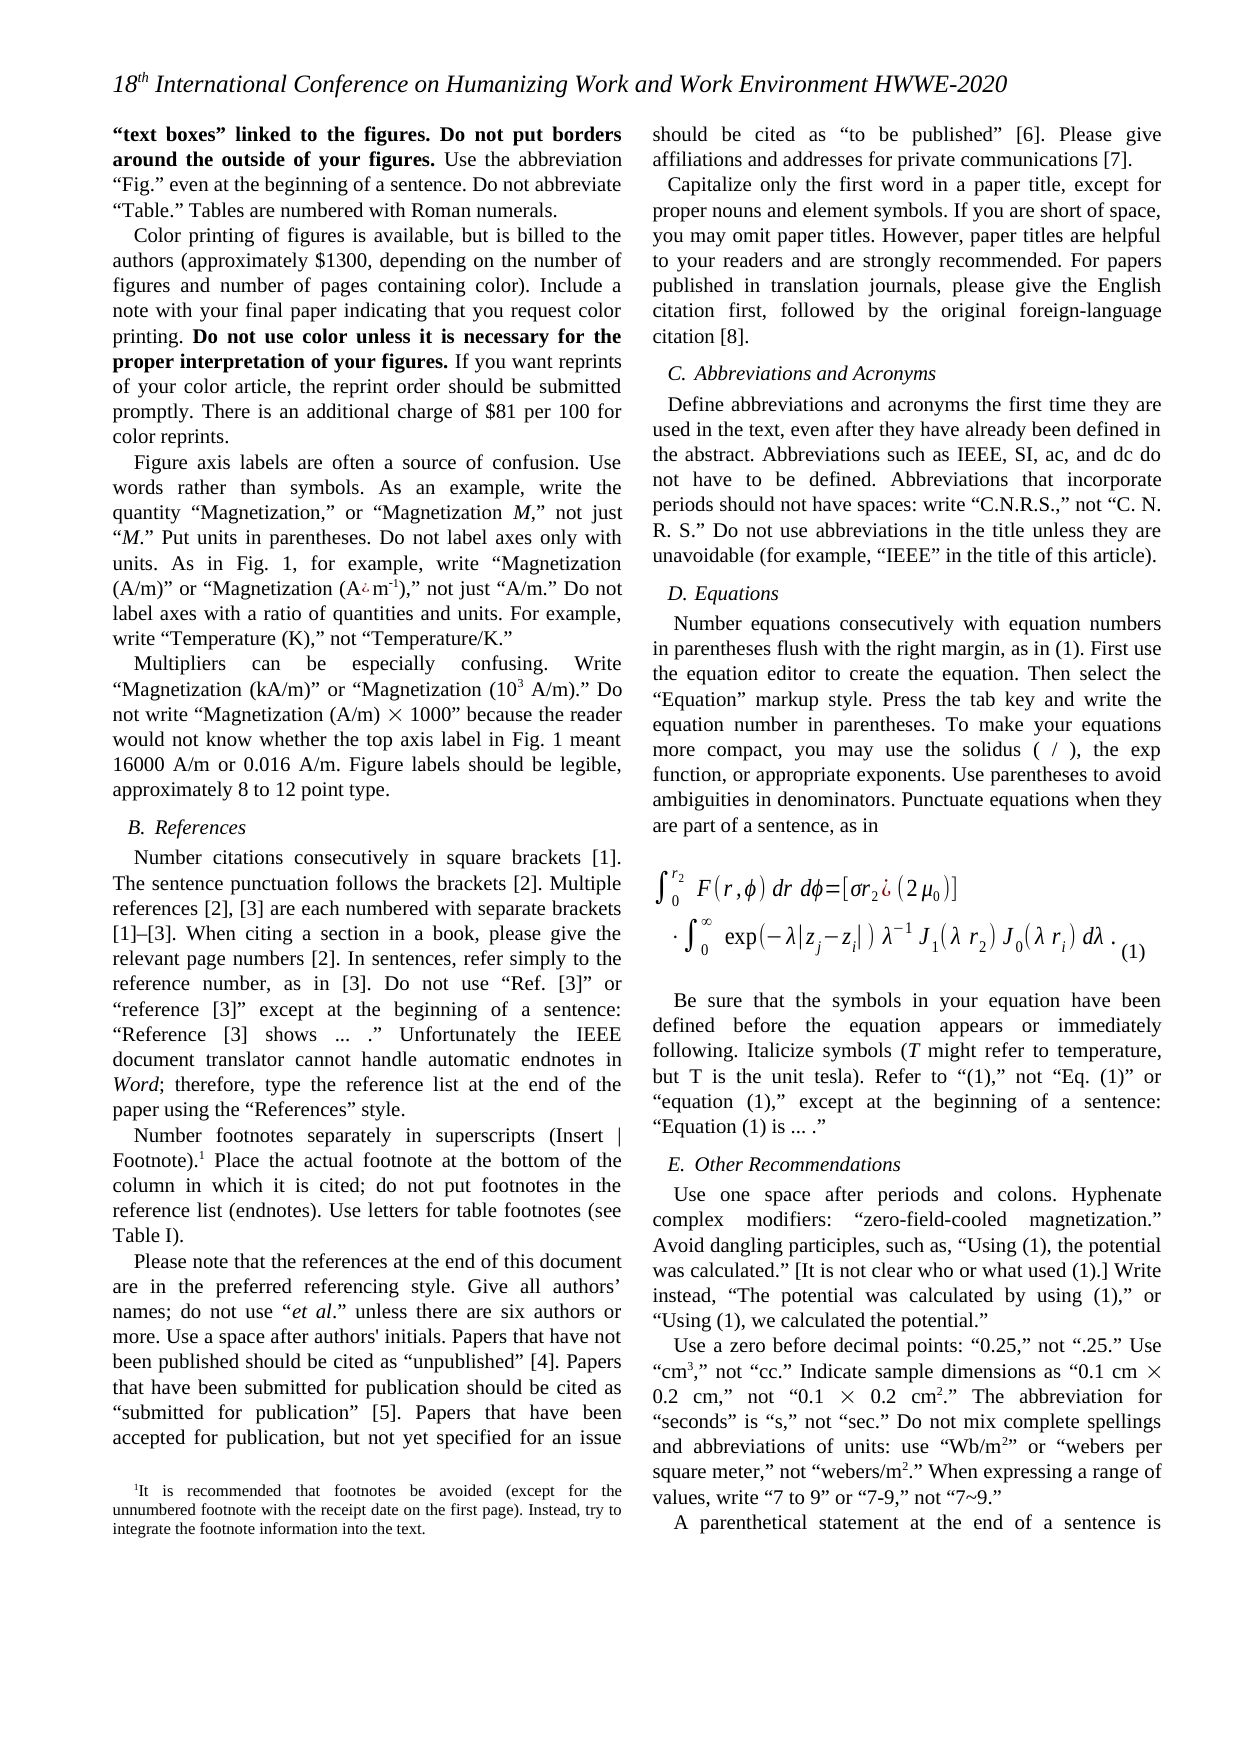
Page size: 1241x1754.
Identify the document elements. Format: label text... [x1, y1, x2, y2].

text Capitalize only the first word in a paper title, except for proper nouns and element symbols. If you are short of space, you may omit paper titles. However, paper titles are helpful to your readers and are strongly recommended. For papers published in translation journals, please give the English citation first, followed by the original foreign-language citation [8]. [652, 172, 1162, 348]
text (1) [652, 863, 1162, 963]
text Use a zero before decimal points: “0.25,” not “.25.” Use “cm3,” not “cc.” Indicate sample dimensions as “0.1 cm 0.2 cm,” not “0.1 0.2 cm2.” The abbreviation for “seconds” is “s,” not “sec.” Do not mix complete spellings and abbreviations of units: use “Wb/m2” or “webers per square meter,” not “webers/m2.” When expressing a range of values, write “7 to 9” or “7-9,” not “7~9.” [652, 1333, 1162, 1509]
text Multipliers can be especially confusing. Write “Magnetization (kA/m)” or “Magnetization (103 A/m).” Do not write “Magnetization (A/m) 1000” because the reader would not know whether the top axis label in Fig. 1 meant 16000 A/m or 0.016 A/m. Figure labels should be legible, approximately 8 to 12 point type. [112, 651, 622, 801]
text Use one space after periods and colons. Hyphenate complex modifiers: “zero-field-cooled magnetization.” Avoid dangling participles, such as, “Using (1), the potential was calculated.” [It is not clear who or what used (1).] Write instead, “The potential was calculated by using (1),” or “Using (1), we calculated the potential.” [652, 1182, 1162, 1332]
text Color printing of figures is available, but is billed to the authors (approximately $1300, depending on the number of figures and number of pages containing color). Include a note with your final paper indicating that you request color printing. Do not use color unless it is necessary for the proper interpretation of your figures. If you want reprints of your color article, the reprint order should be submitted promptly. There is an additional charge of $81 per 100 for color reprints. [112, 223, 622, 448]
subtitle Equations [667, 581, 1162, 604]
subtitle References [127, 815, 622, 839]
text Number equations consecutively with equation numbers in parentheses flush with the right margin, as in (1). First use the equation editor to create the equation. Then select the “Equation” markup style. Press the tab key and write the equation number in parentheses. To make your equations more compact, you may use the solidus ( / ), the exp function, or appropriate exponents. Use parentheses to avoid ambiguities in denominators. Punctuate equations when they are part of a sentence, as in [652, 611, 1162, 837]
text Number footnotes separately in superscripts (Insert | Footnote). Place the actual footnote at the bottom of the column in which it is cited; do not put footnotes in the reference list (endnotes). Use letters for table footnotes (see Table I). [112, 1123, 622, 1247]
subtitle Other Recommendations [667, 1152, 1162, 1176]
text Please note that the references at the end of this document are in the preferred referencing style. Give all authors’ names; do not use “et al.” unless there are six authors or more. Use a space after authors' initials. Papers that have not been published should be cited as “unpublished” [4]. Papers that have been submitted for publication should be cited as “submitted for publication” [5]. Papers that have been accepted for publication, but not yet specified for an issue should be cited as “to be published” [6]. Please give affiliations and addresses for private communications [7]. [112, 1249, 622, 1449]
subtitle Abbreviations and Acronyms [667, 361, 1162, 385]
text Number citations consecutively in square brackets [1]. The sentence punctuation follows the brackets [2]. Multiple references [2], [3] are each numbered with separate brackets [1]–[3]. When citing a section in a book, please give the relevant page numbers [2]. In sentences, refer simply to the reference number, as in [3]. Do not use “Ref. [3]” or “reference [3]” except at the beginning of a sentence: “Reference [3] shows ... .” Unfortunately the IEEE document translator cannot handle automatic endnotes in Word; therefore, type the reference list at the end of the paper using the “References” style. [112, 845, 622, 1121]
text Define abbreviations and acronyms the first time they are used in the text, even after they have already been defined in the abstract. Abbreviations such as IEEE, SI, ac, and dc do not have to be defined. Abbreviations that incorporate periods should not have spaces: write “C.N.R.S.,” not “C. N. R. S.” Do not use abbreviations in the title unless they are unavoidable (for example, “IEEE” in the title of this article). [652, 392, 1162, 567]
text Figure axis labels are often a source of confusion. Use words rather than symbols. As an example, write the quantity “Magnetization,” or “Magnetization M,” not just “M.” Put units in parentheses. Do not label axes only with units. As in Fig. 1, for example, write “Magnetization (A/m)” or “Magnetization (Am1),” not just “A/m.” Do not label axes with a ratio of quantities and units. For example, write “Temperature (K),” not “Temperature/K.” [112, 449, 622, 650]
text Be sure that the symbols in your equation have been defined before the equation appears or immediately following. Italicize symbols (T might refer to temperature, but T is the unit tesla). Refer to “(1),” not “Eq. (1)” or “equation (1),” except at the beginning of a sentence: “Equation (1) is ... .” [652, 988, 1162, 1138]
